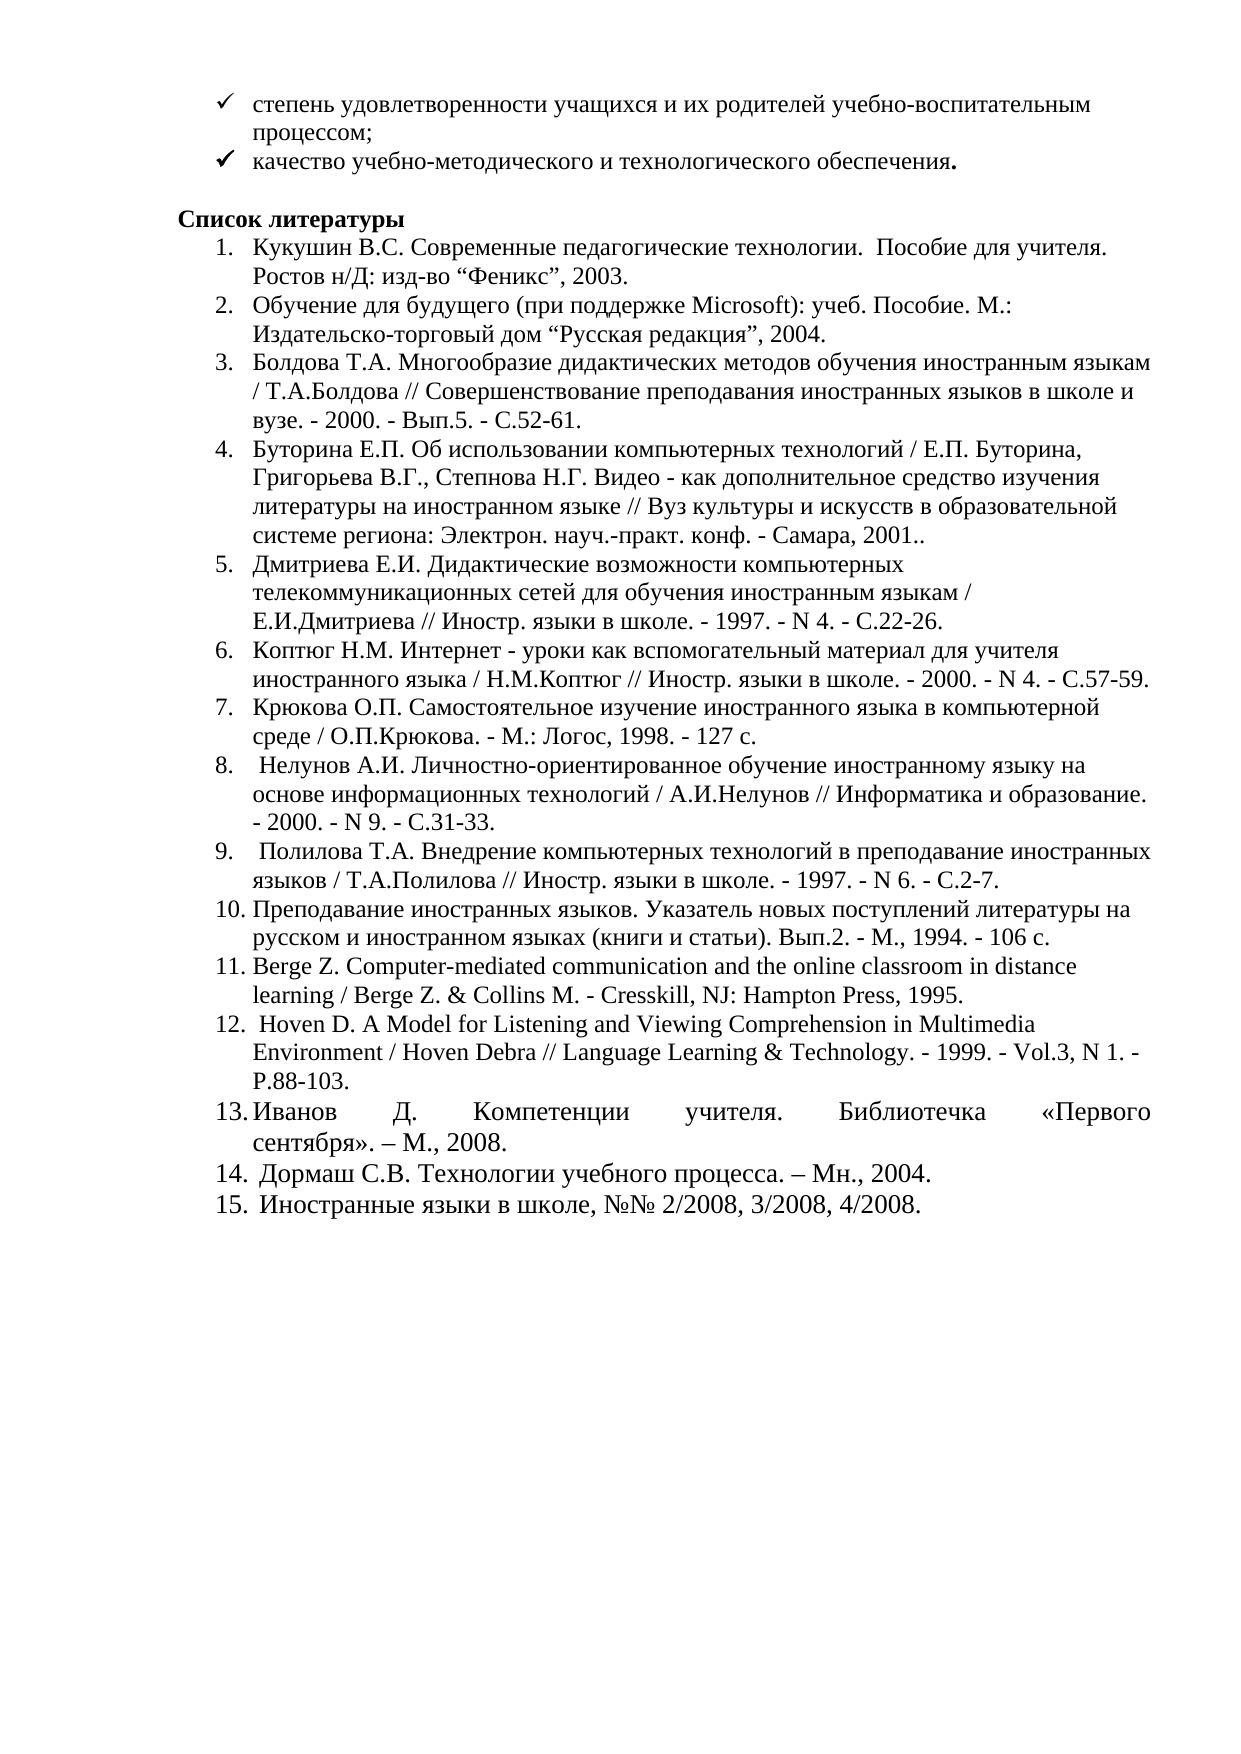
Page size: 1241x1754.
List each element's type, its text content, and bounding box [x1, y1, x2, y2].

list Кукушин В.С. Современные педагогические технологии. Пособие для учителя. Ростов н/Д: изд-во “Феникс”, 2003. [215, 232, 1152, 290]
list Болдова Т.А. Многообразие дидактических методов обучения иностранным языкам / Т.А.Болдова // Совершенствование преподавания иностранных языков в школе и вузе. - 2000. - Вып.5. - С.52-61. [215, 347, 1152, 434]
list Дормаш С.В. Технологии учебного процесса. – Мн., 2004. [215, 1157, 1152, 1188]
text Список литературы [177, 204, 1152, 232]
list Иванов Д. Компетенции учителя. Библиотечка «Первого сентября». – М., 2008. [215, 1095, 1152, 1157]
list Hoven D. A Model for Listening and Viewing Comprehension in Multimedia Environment / Hoven Debra // Language Learning & Technology. - 1999. - Vol.3, N 1. - P.88-103. [215, 1009, 1152, 1095]
list Преподавание иностранных языков. Указатель новых поступлений литературы на русском и иностранном языках (книги и статьи). Вып.2. - М., 1994. - 106 с. [215, 894, 1152, 951]
list Полилова Т.А. Внедрение компьютерных технологий в преподавание иностранных языков / Т.А.Полилова // Иностр. языки в школе. - 1997. - N 6. - С.2-7. [215, 836, 1152, 894]
list Обучение для будущего (при поддержке Microsoft): учеб. Пособие. М.: Издательско-торговый дом “Русская редакция”, 2004. [215, 290, 1152, 347]
list Крюкова О.П. Самостоятельное изучение иностранного языка в компьютерной среде / О.П.Крюкова. - М.: Логос, 1998. - 127 с. [215, 692, 1152, 750]
list Иностранные языки в школе, №№ 2/2008, 3/2008, 4/2008. [215, 1188, 1152, 1219]
list степень удовлетворенности учащихся и их родителей учебно-воспитательным процессом; [215, 89, 1152, 146]
list Berge Z. Computer-mediated communication and the online classroom in distance learning / Berge Z. & Collins M. - Cresskill, NJ: Hampton Press, 1995. [215, 951, 1152, 1009]
list Дмитриева Е.И. Дидактические возможности компьютерных телекоммуникационных сетей для обучения иностранным языкам / Е.И.Дмитриева // Иностр. языки в школе. - 1997. - N 4. - С.22-26. [215, 549, 1152, 635]
list Нелунов А.И. Личностно-ориентированное обучение иностранному языку на основе информационных технологий / А.И.Нелунов // Информатика и образование. - 2000. - N 9. - С.31-33. [215, 750, 1152, 836]
list Буторина Е.П. Об использовании компьютерных технологий / Е.П. Буторина, Григорьева В.Г., Степнова Н.Г. Видео - как дополнительное средство изучения литературы на иностранном языке // Вуз культуры и искусств в образовательной системе региона: Электрон. науч.-практ. конф. - Самара, 2001.. [215, 434, 1152, 549]
list Коптюг Н.М. Интернет - уроки как вспомогательный материал для учителя иностранного языка / Н.М.Коптюг // Иностр. языки в школе. - 2000. - N 4. - С.57-59. [215, 635, 1152, 692]
list качество учебно-методического и технологического обеспечения. [215, 146, 1152, 175]
